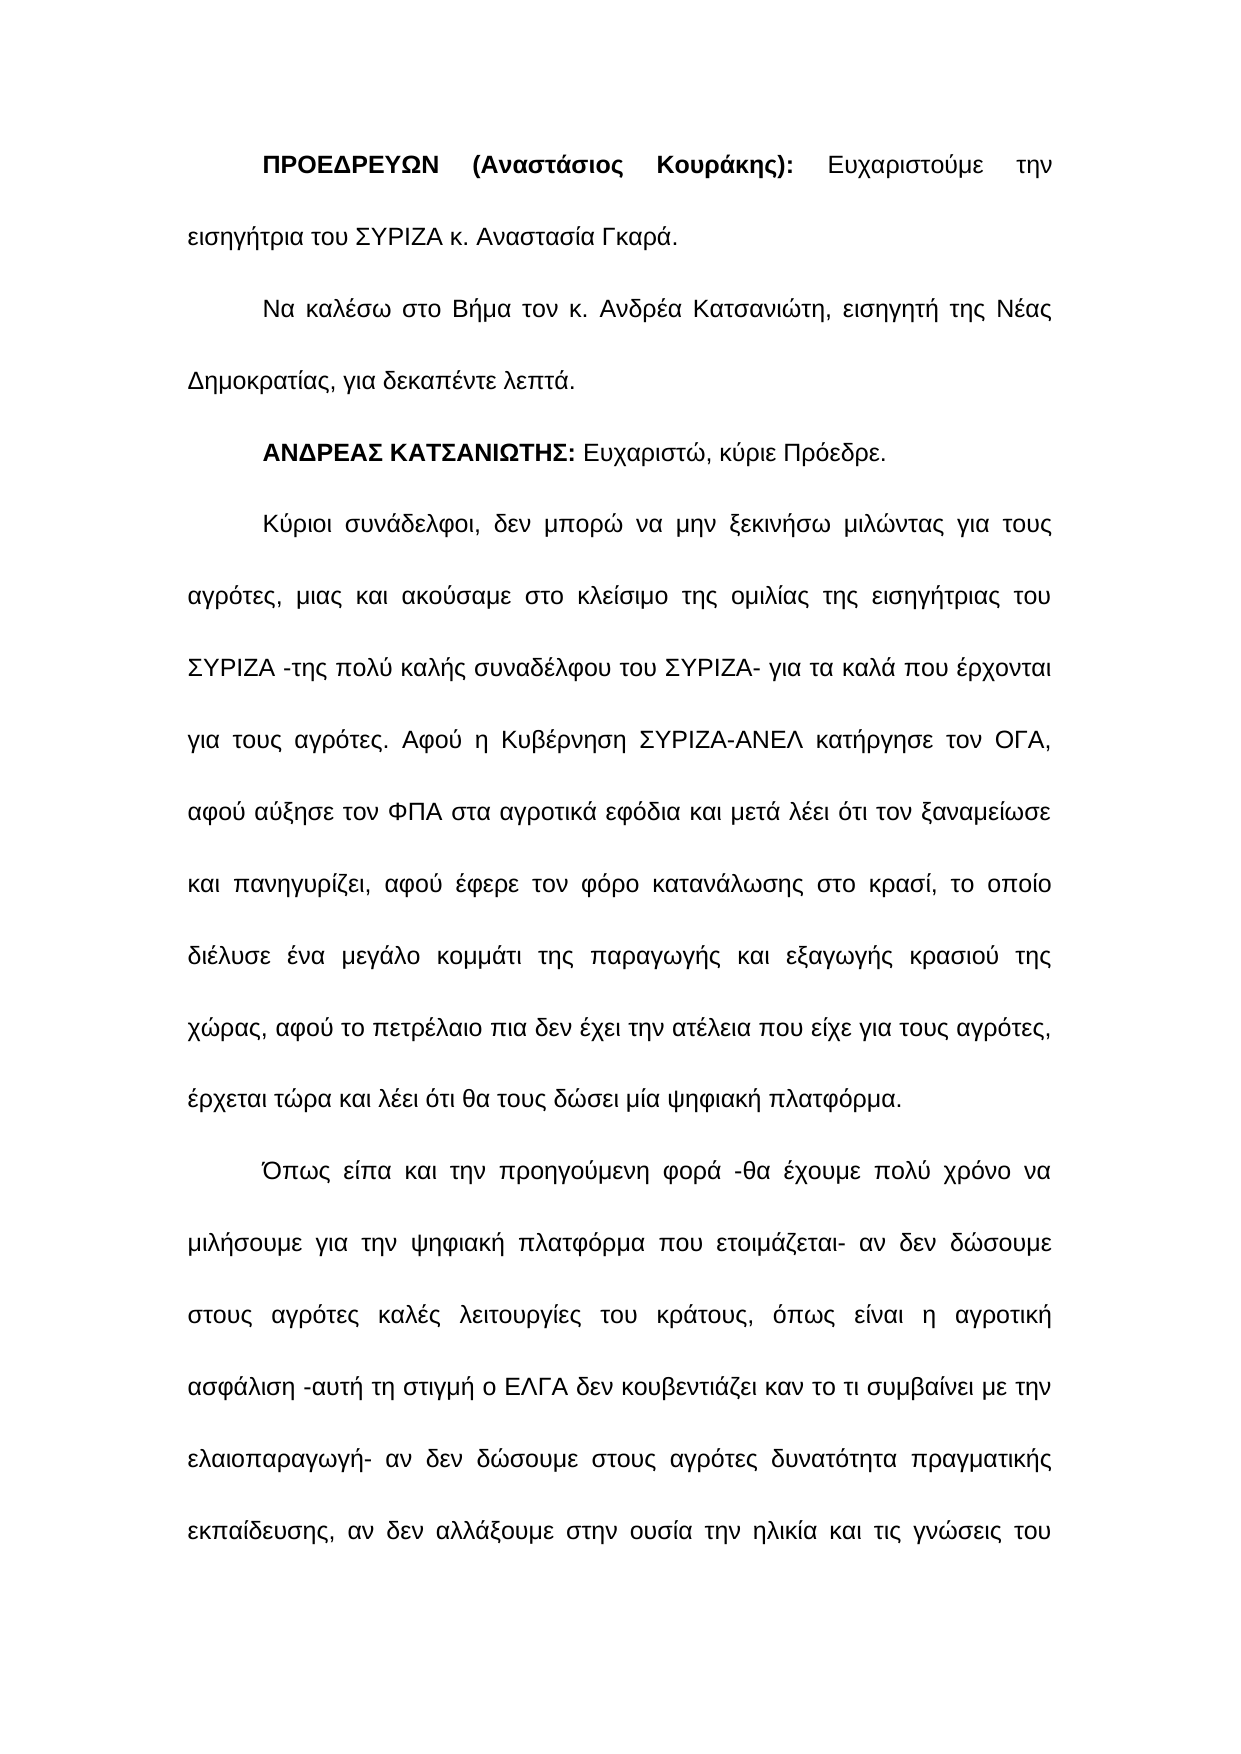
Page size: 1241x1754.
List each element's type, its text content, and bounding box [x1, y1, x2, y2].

text Κύριοι συνάδελφοι, δεν μπορώ να μην ξεκινήσω μιλώντας για τους αγρότες, μιας και ακούσαμε στο κλείσιμο της ομιλίας της εισηγήτριας του ΣΥΡΙΖΑ -της πολύ καλής συναδέλφου του ΣΥΡΙΖΑ- για τα καλά που έρχονται για τους αγρότες. Αφού η Κυβέρνηση ΣΥΡΙΖΑ-ΑΝΕΛ κατήργησε τον ΟΓΑ, αφού αύξησε τον ΦΠΑ στα αγροτικά εφόδια και μετά λέει ότι τον ξαναμείωσε και πανηγυρίζει, αφού έφερε τον φόρο κατανάλωσης στο κρασί, το οποίο διέλυσε ένα μεγάλο κομμάτι της παραγωγής και εξαγωγής κρασιού της χώρας, αφού το πετρέλαιο πια δεν έχει την ατέλεια που είχε για τους αγρότες, έρχεται τώρα και λέει ότι θα τους δώσει μία ψηφιακή πλατφόρμα. [187, 509, 1053, 1113]
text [187, 1156, 1053, 1544]
text ΑΝΔΡΕΑΣ ΚΑΤΣΑΝΙΩΤΗΣ: Ευχαριστώ, κύριε Πρόεδρε. [187, 437, 1053, 466]
text Να καλέσω στο Βήμα τον κ. Ανδρέα Κατσανιώτη, εισηγητή της Νέας Δημοκρατίας, για δεκαπέντε λεπτά. [187, 294, 1053, 394]
text ΠΡΟΕΔΡΕΥΩΝ (Αναστάσιος Κουράκης): Ευχαριστούμε την εισηγήτρια του ΣΥΡΙΖΑ κ. Αναστασία Γκαρά. [187, 150, 1053, 251]
